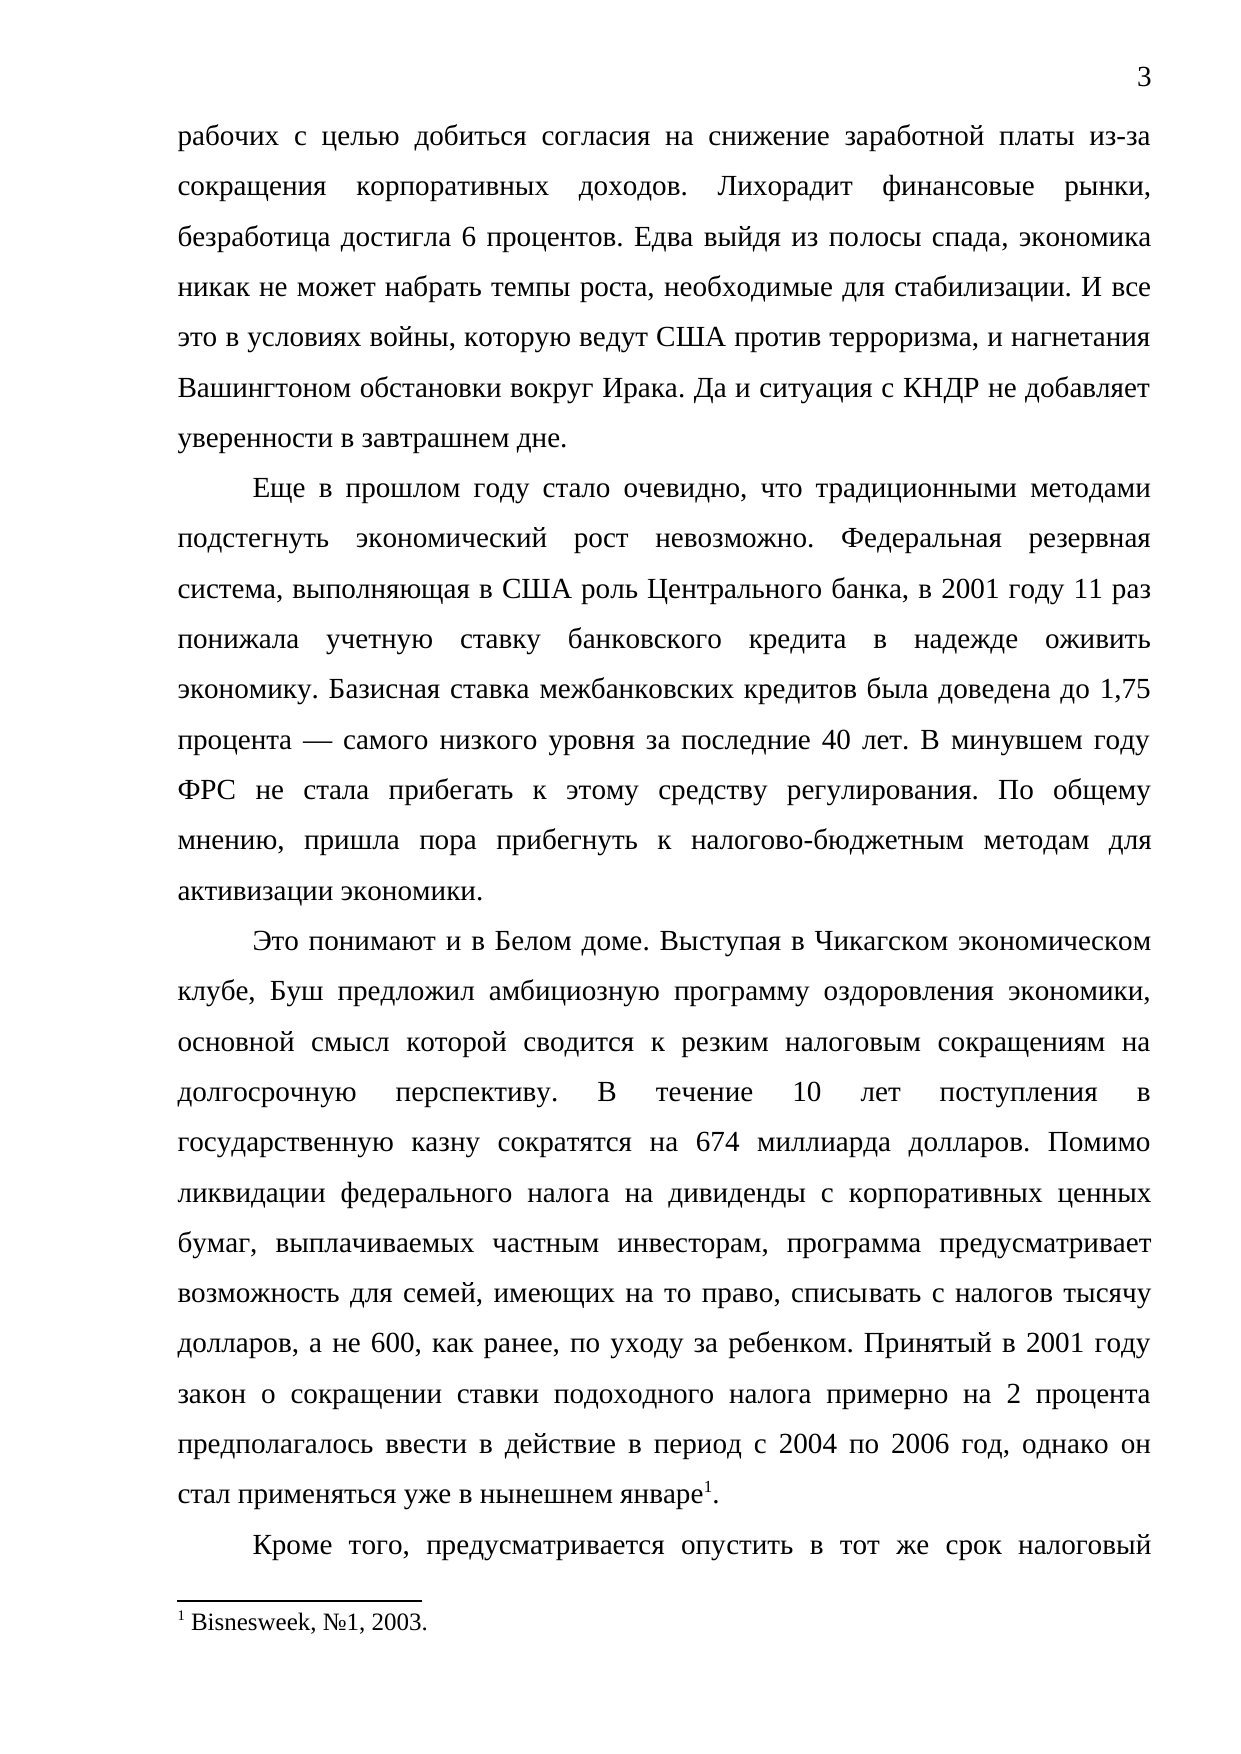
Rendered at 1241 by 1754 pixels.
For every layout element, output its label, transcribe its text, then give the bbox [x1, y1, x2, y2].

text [177, 1527, 1152, 1560]
text Еще в прошлом году стало очевидно, что традиционными методами подстегнуть экономический рост невозможно. Федеральная резервная система, выполняющая в США роль Центрального банка, в 2001 году 11 раз понижала учетную ставку банковского кредита в надежде оживить экономику. Базисная ставка межбанковских кредитов была доведена до 1,75 процента — самого низкого уровня за последние 40 лет. В минувшем году ФРС не стала прибегать к этому средству регулирования. По общему мнению, пришла пора прибегнуть к налогово-бюджетным методам для активизации экономики. [177, 470, 1152, 906]
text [177, 118, 1152, 453]
text Это понимают и в Белом доме. Выступая в Чикагском экономическом клубе, Буш предложил амбициозную программу оздоровления экономики, основной смысл которой сводится к резким налоговым сокращениям на долгосрочную перспективу. В течение 10 лет поступления в государственную казну сократятся на 674 миллиарда долларов. Помимо ликвидации федерального налога на дивиденды с корпоративных ценных бумаг, выплачиваемых частным инвесторам, программа предусматривает возможность для семей, имеющих на то право, списывать с налогов тысячу долларов, а не 600, как ранее, по уходу за ребенком. Принятый в 2001 году закон о сокращении ставки подоходного налога примерно на 2 процента предполагалось ввести в действие в период с 2004 по 2006 год, однако он стал применяться уже в нынешнем январе. [177, 923, 1152, 1510]
